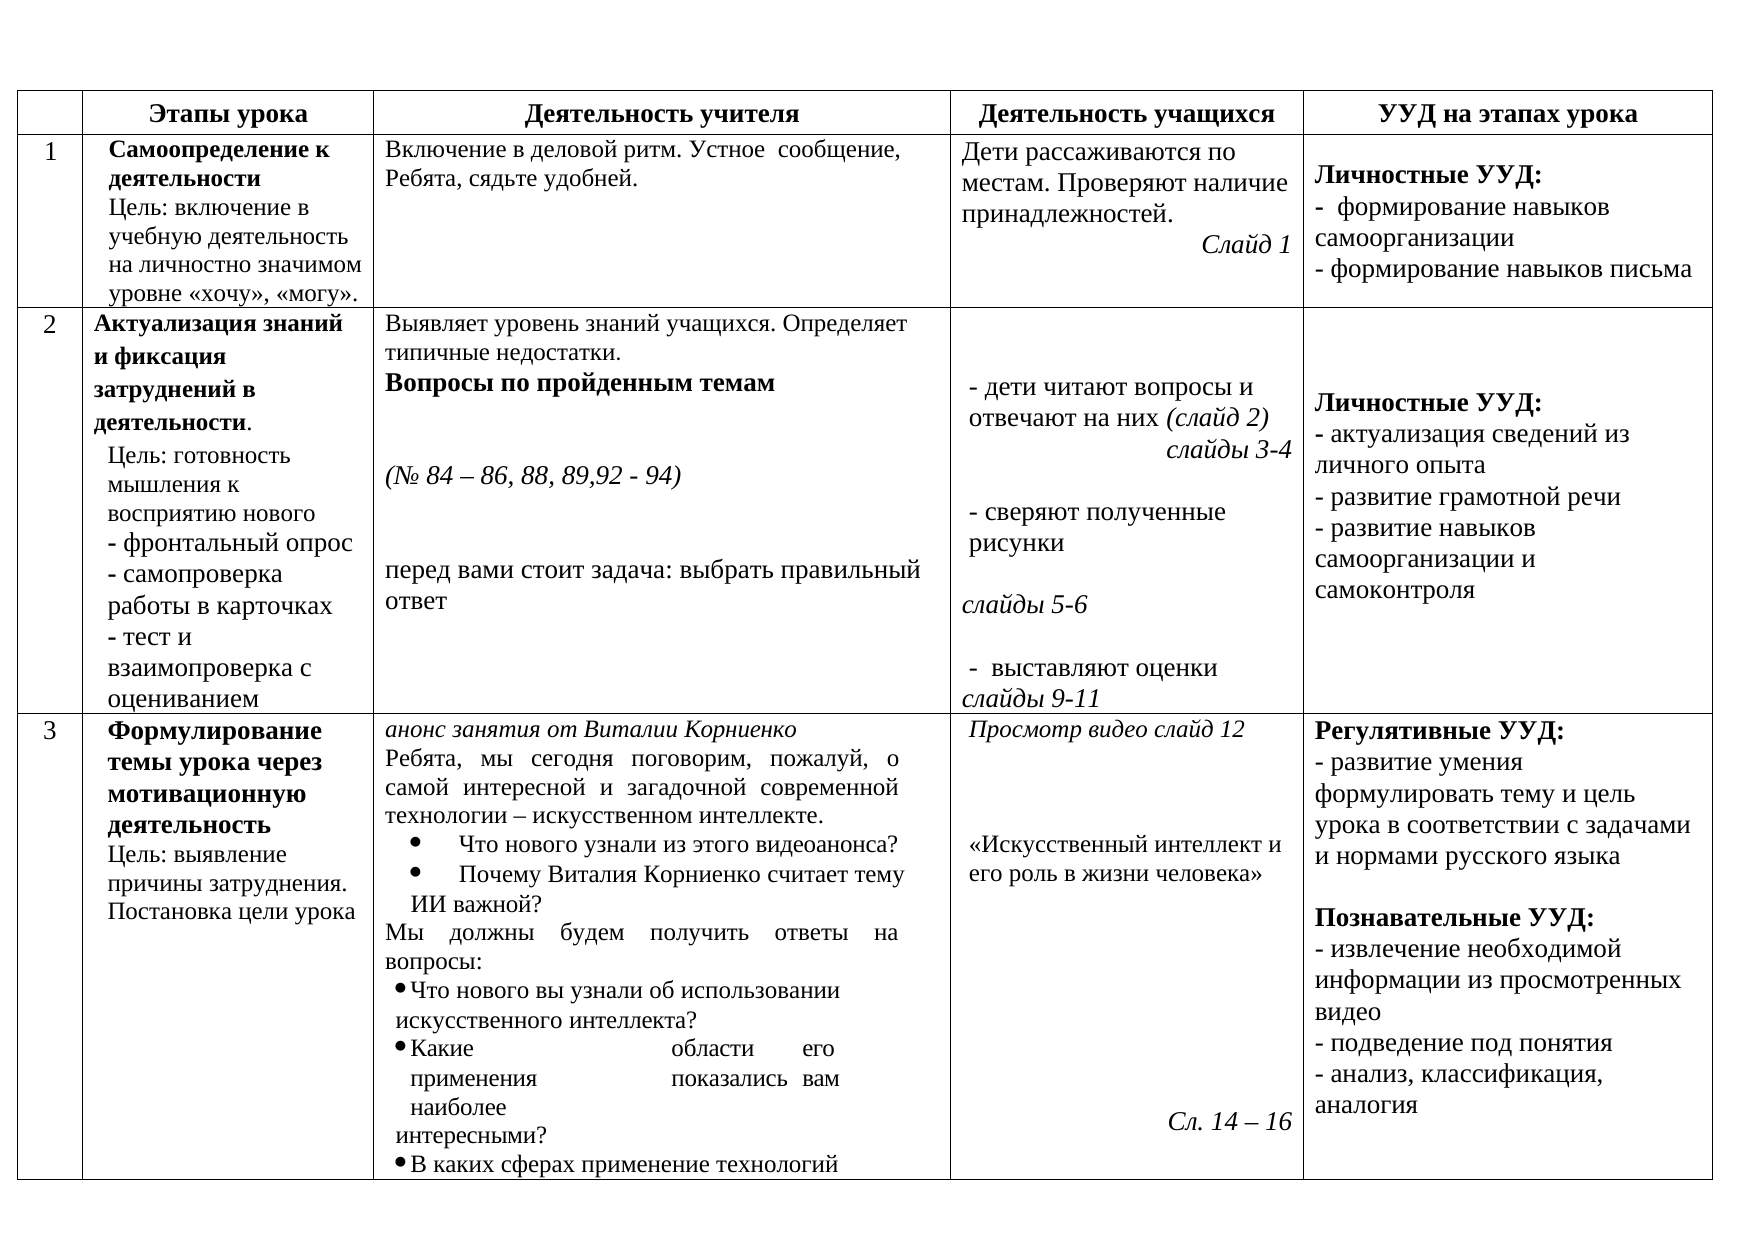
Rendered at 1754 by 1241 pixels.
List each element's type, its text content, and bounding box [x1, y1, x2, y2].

table_header Деятельность учащихся [951, 91, 1303, 133]
table_header Деятельность учителя [374, 91, 950, 133]
table_cell - дети читают вопросы и отвечают на них (слайд 2) слайды 3-4 - сверяют полученные рисунки слайды 5-6 - выставляют оценки слайды 9-11 [951, 308, 1303, 713]
table_header [18, 91, 82, 133]
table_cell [374, 714, 950, 1179]
table_cell 2 [18, 308, 82, 713]
table_cell Личностные УУД: - формирование навыков самоорганизации - формирование навыков письма [1304, 135, 1712, 307]
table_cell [951, 714, 1303, 1179]
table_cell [83, 714, 373, 1179]
table_cell 3 [18, 714, 82, 1179]
table_cell 1 [18, 135, 82, 307]
table_cell Включение в деловой ритм. Устное сообщение, Ребята, сядьте удобней. [374, 135, 950, 307]
table_cell Личностные УУД: - актуализация сведений из личного опыта - развитие грамотной речи - развитие навыков самоорганизации и самоконтроля [1304, 308, 1712, 713]
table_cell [1304, 714, 1712, 1179]
table_header УУД на этапах урока [1304, 91, 1712, 133]
table_cell Выявляет уровень знаний учащихся. Определяет типичные недостатки. Вопросы по пройденным темам (№ 84 – 86, 88, 89,92 - 94) перед вами стоит задача: выбрать правильный ответ [374, 308, 950, 713]
table_header Этапы урока [83, 91, 373, 133]
table_cell Актуализация знаний и фиксация затруднений в деятельности. Цель: готовность мышления к восприятию нового - фронтальный опрос - самопроверка работы в карточках - тест и взаимопроверка с оцениванием [83, 308, 373, 713]
table_cell Самоопределение к деятельности Цель: включение в учебную деятельность на личностно значимом уровне «хочу», «могу». [83, 135, 373, 307]
table_cell Дети рассаживаются по местам. Проверяют наличие принадлежностей. Слайд 1 [951, 135, 1303, 307]
